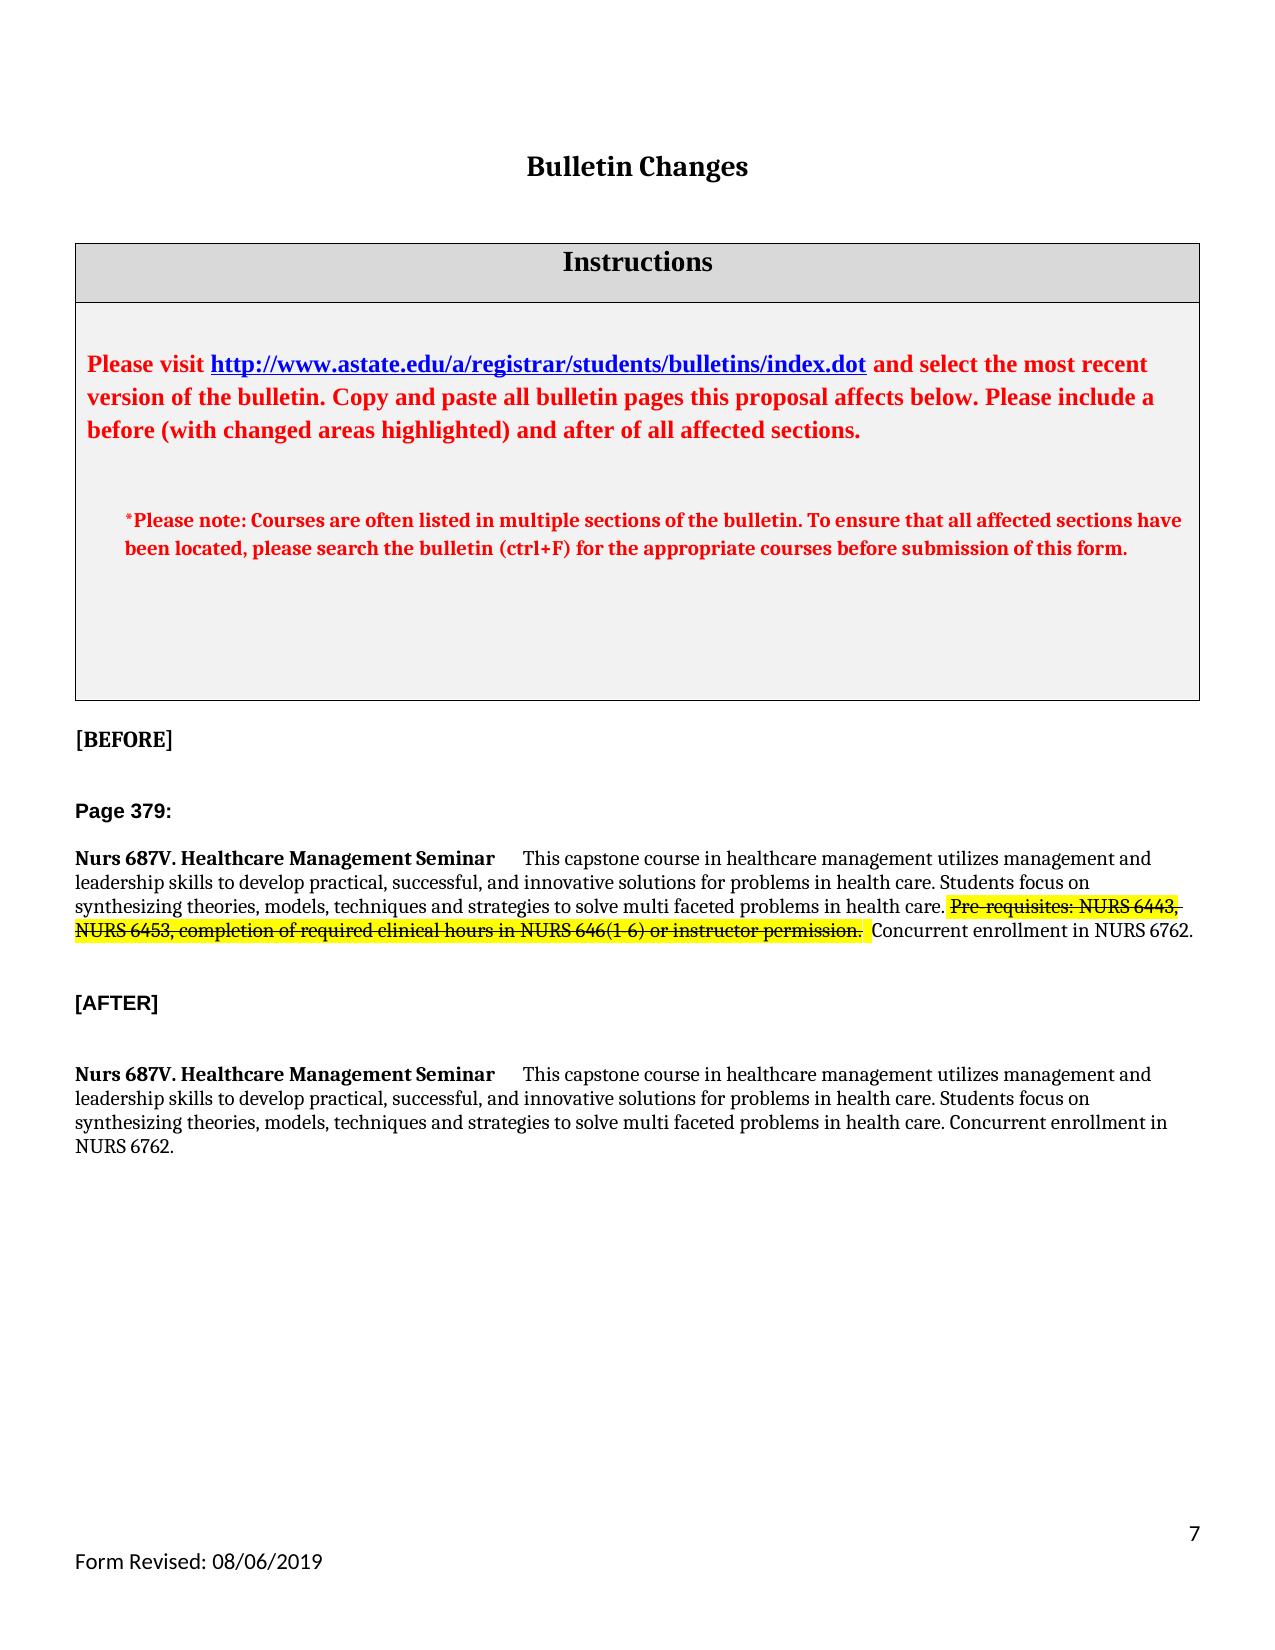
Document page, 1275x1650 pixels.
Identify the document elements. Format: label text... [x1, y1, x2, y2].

text Nurs 687V. Healthcare Management Seminar This capstone course in healthcare management utilizes management and leadership skills to develop practical, successful, and innovative solutions for problems in health care. Students focus on synthesizing theories, models, techniques and strategies to solve multi faceted problems in health care. Concurrent enrollment in NURS 6762. [75, 1062, 1200, 1158]
text [AFTER] [75, 991, 1200, 1014]
text Nurs 687V. Healthcare Management Seminar This capstone course in healthcare management utilizes management and leadership skills to develop practical, successful, and innovative solutions for problems in health care. Students focus on synthesizing theories, models, techniques and strategies to solve multi faceted problems in health care. Pre-requisites: NURS 6443, NURS 6453, completion of required clinical hours in NURS 646(1-6) or instructor permission. Concurrent enrollment in NURS 6762. [75, 847, 1200, 943]
text [BEFORE] [75, 727, 1200, 753]
text Bulletin Changes [75, 150, 1200, 183]
text Page 379: [75, 799, 1200, 823]
table_cell Please visit http://www.astate.edu/a/registrar/students/bulletins/index.dot and select the most recent version of the bulletin. Copy and paste all bulletin pages this proposal affects below. Please include a before (with changed areas highlighted) and after of all affected sections. *Please note: Courses are often listed in multiple sections of the bulletin. To ensure that all affected sections have been located, please search the bulletin (ctrl+F) for the appropriate courses before submission of this form. [76, 303, 1199, 699]
table_header Instructions [76, 244, 1199, 302]
